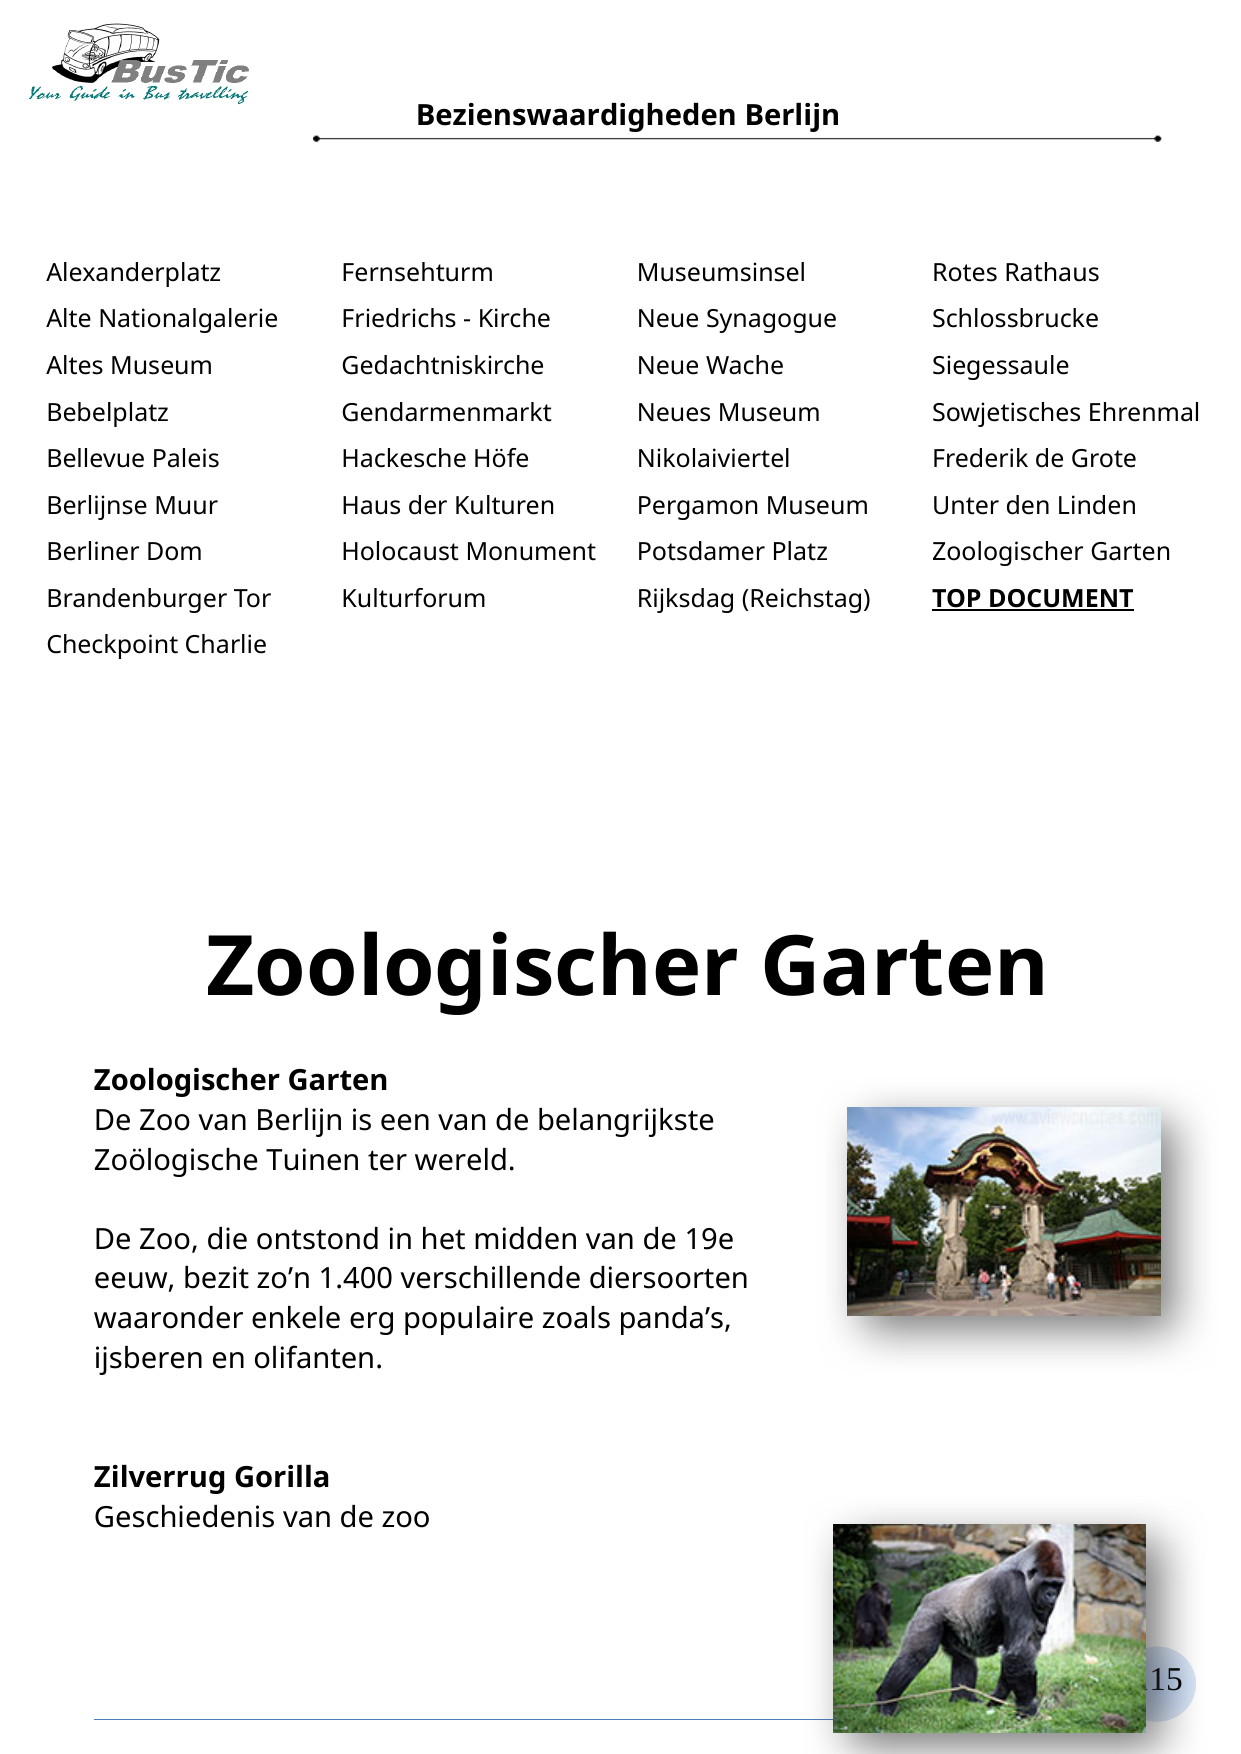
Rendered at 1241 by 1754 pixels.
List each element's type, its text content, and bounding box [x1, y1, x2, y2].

text Zilverrug Gorilla [94, 1456, 1162, 1496]
text De Zoo van Berlijn is een van de belangrijkste Zoölogische Tuinen ter wereld. [94, 1099, 857, 1178]
text Geschiedenis van de zoo [94, 1496, 1162, 1536]
text Zoologischer Garten [94, 906, 1162, 1020]
text De Zoo, die ontstond in het midden van de 19e eeuw, bezit zo’n 1.400 verschillende diersoorten waaronder enkele erg populaire zoals panda’s, ijsberen en olifanten. [94, 1218, 1162, 1377]
picture [847, 1107, 1161, 1316]
picture [21, 19, 256, 104]
table_header Alexanderplatz Alte Nationalgalerie Altes Museum Bebelplatz Bellevue Paleis Berlijnse Muur Berliner Dom Brandenburger Tor Checkpoint Charlie [35, 242, 330, 673]
table_header Rotes Rathaus Schlossbrucke Siegessaule Sowjetisches Ehrenmal Frederik de Grote Unter den Linden Zoologischer Garten TOP DOCUMENT [921, 242, 1216, 673]
picture [833, 1524, 1146, 1733]
table_header Fernsehturm Friedrichs - Kirche Gedachtniskirche Gendarmenmarkt Hackesche Höfe Haus der Kulturen Holocaust Monument Kulturforum [330, 242, 625, 673]
text Zoologischer Garten [94, 1059, 1162, 1099]
table_header Museumsinsel Neue Synagogue Neue Wache Neues Museum Nikolaiviertel Pergamon Museum Potsdamer Platz Rijksdag (Reichstag) [625, 242, 921, 673]
picture [313, 133, 1163, 146]
